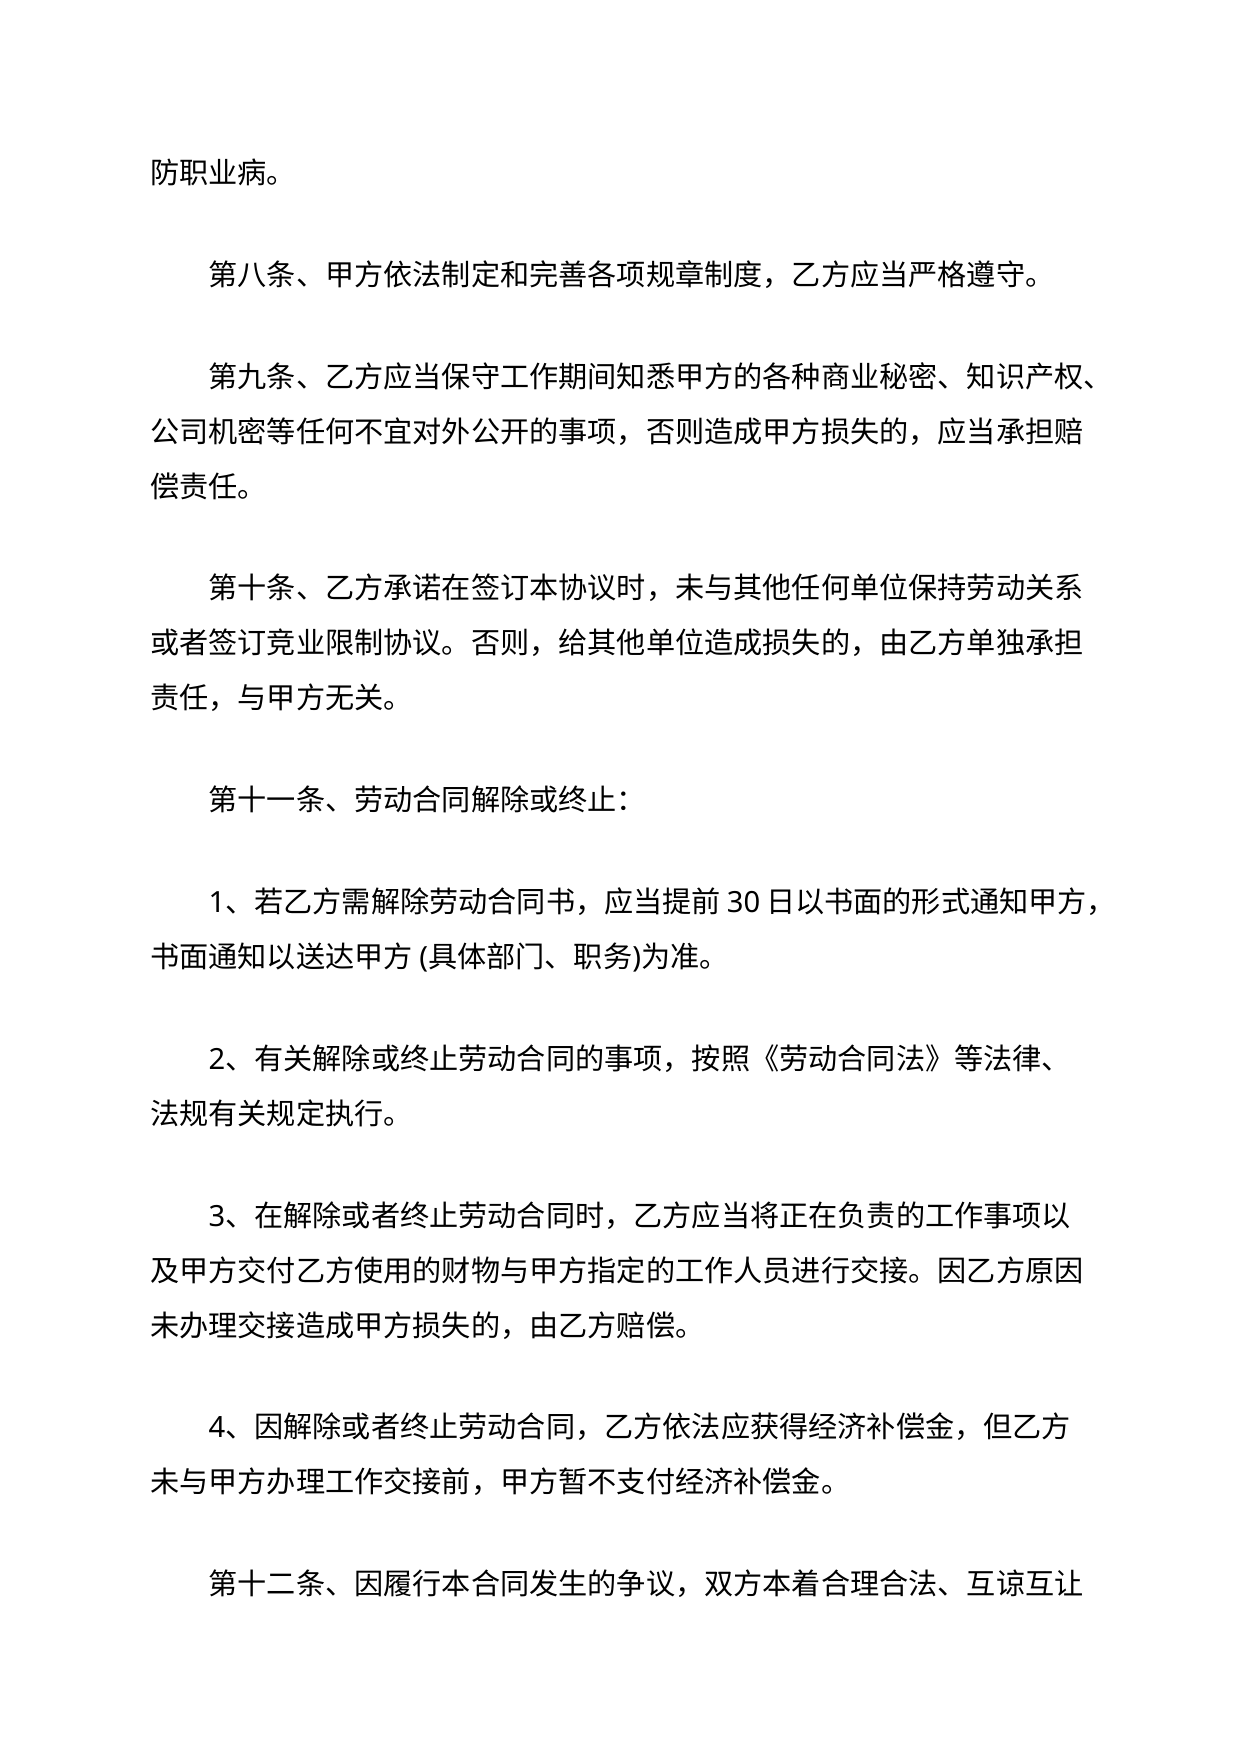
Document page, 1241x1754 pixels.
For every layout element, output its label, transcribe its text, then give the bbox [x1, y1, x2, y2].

text 第八条、甲方依法制定和完善各项规章制度，乙方应当严格遵守。 [150, 252, 1090, 294]
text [150, 150, 1090, 192]
text 4、因解除或者终止劳动合同，乙方依法应获得经济补偿金，但乙方未与甲方办理工作交接前，甲方暂不支付经济补偿金。 [150, 1404, 1090, 1501]
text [150, 1561, 1090, 1603]
text 第九条、乙方应当保守工作期间知悉甲方的各种商业秘密、知识产权、公司机密等任何不宜对外公开的事项，否则造成甲方损失的，应当承担赔偿责任。 [150, 353, 1090, 506]
text 2、有关解除或终止劳动合同的事项，按照《劳动合同法》等法律、法规有关规定执行。 [150, 1035, 1090, 1133]
text 第十条、乙方承诺在签订本协议时，未与其他任何单位保持劳动关系或者签订竞业限制协议。否则，给其他单位造成损失的，由乙方单独承担责任，与甲方无关。 [150, 565, 1090, 717]
text 3、在解除或者终止劳动合同时，乙方应当将正在负责的工作事项以及甲方交付乙方使用的财物与甲方指定的工作人员进行交接。因乙方原因未办理交接造成甲方损失的，由乙方赔偿。 [150, 1192, 1090, 1344]
text 第十一条、劳动合同解除或终止： [150, 777, 1090, 819]
text 1、若乙方需解除劳动合同书，应当提前30日以书面的形式通知甲方，书面通知以送达甲方 (具体部门、职务)为准。 [150, 878, 1090, 976]
